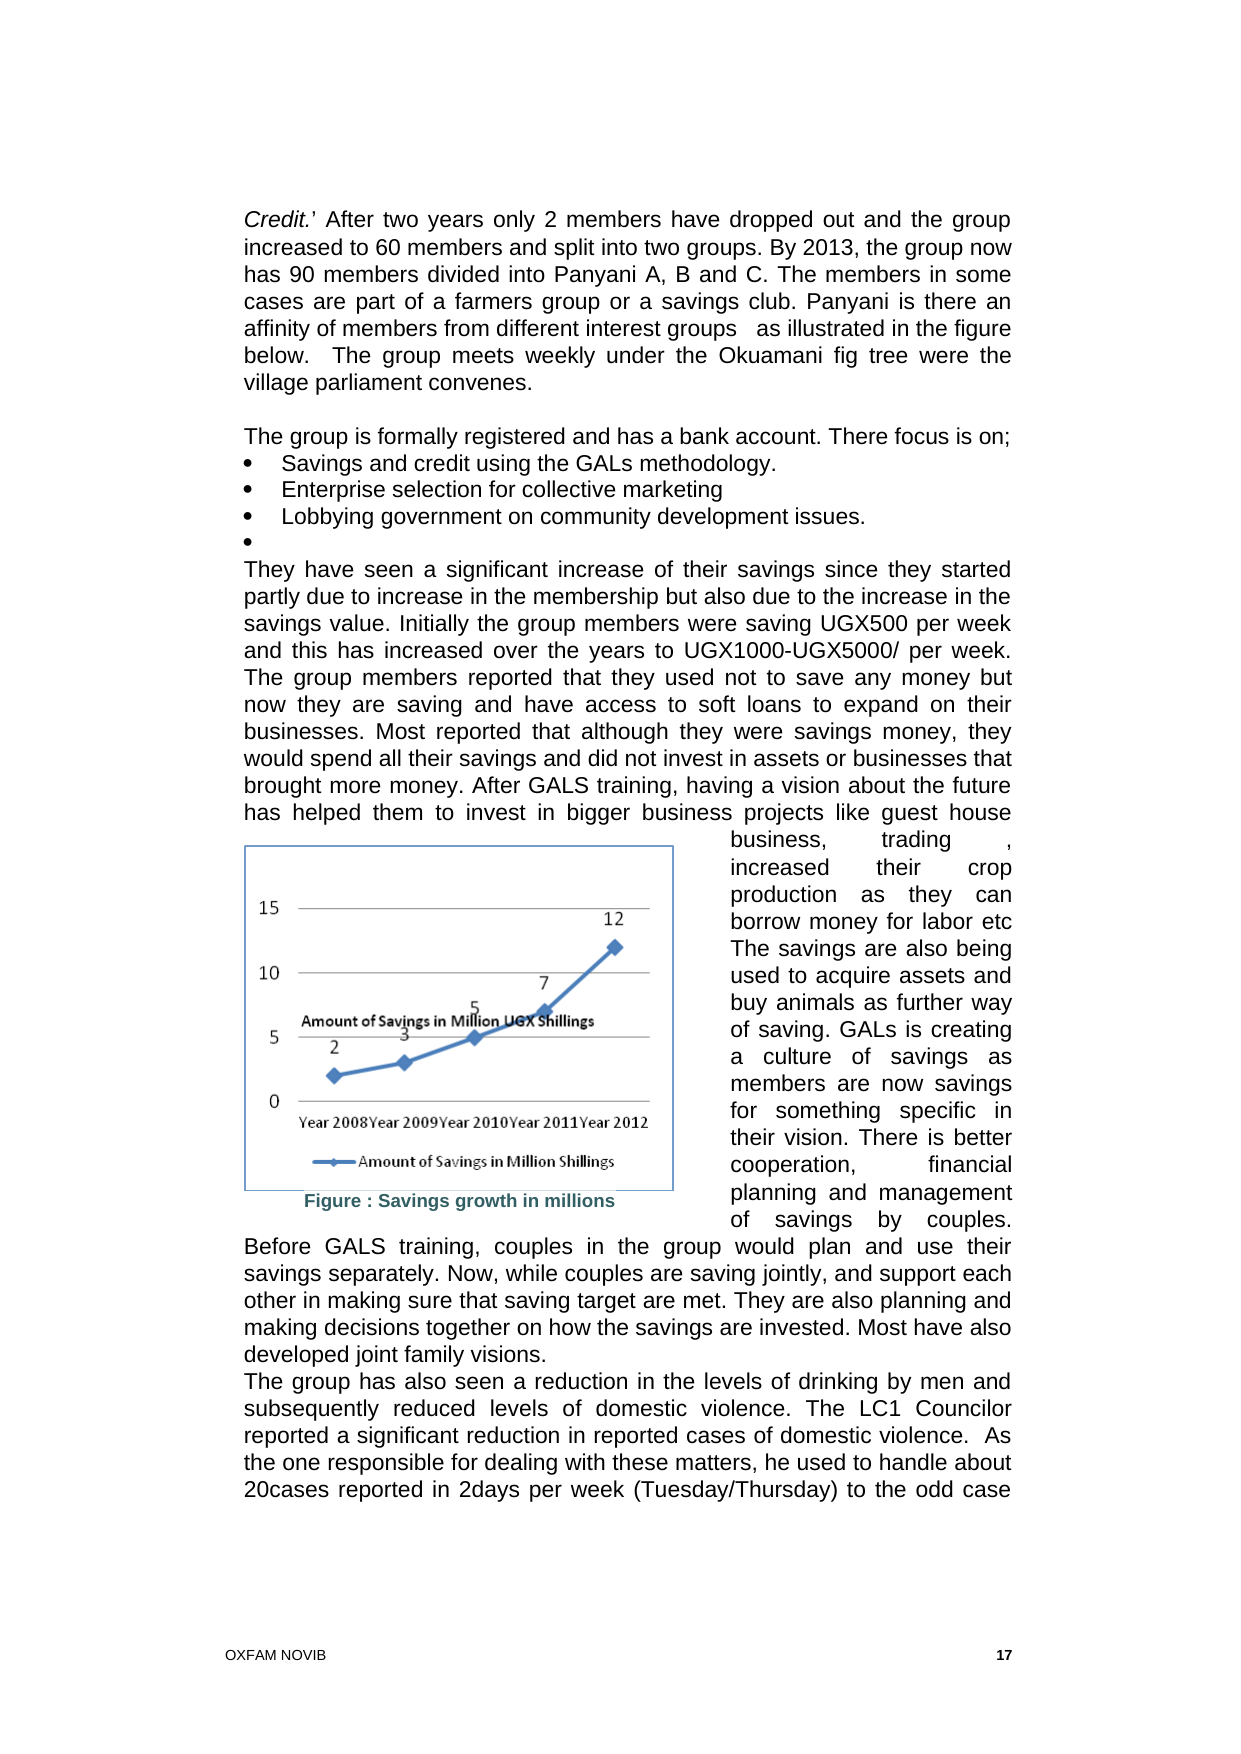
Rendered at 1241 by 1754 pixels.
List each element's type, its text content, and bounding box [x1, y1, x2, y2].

list Savings and credit using the GALs methodology. [244, 450, 1012, 476]
list Enterprise selection for collective marketing [244, 476, 1012, 503]
list Lobbying government on community development issues. [244, 503, 1012, 529]
text The group is formally registered and has a bank account. There focus is on; [244, 423, 1012, 450]
text They have seen a significant increase of their savings since they started partly due to increase in the membership but also due to the increase in the savings value. Initially the group members were saving UGX500 per week and this has increased over the years to UGX1000-UGX5000/ per week. The group members reported that they used not to save any money but now they are saving and have access to soft loans to expand on their businesses. Most reported that although they were savings money, they would spend all their savings and did not invest in assets or businesses that brought more money. After GALS training, having a vision about the future has helped them to invest in bigger business projects like guest house business, trading , increased their crop production as they can borrow money for labor etc The savings are also being used to acquire assets and buy animals as further way of saving. GALs is creating a culture of savings as members are now savings for something specific in their vision. There is better cooperation, financial planning and management of savings by couples. Before GALS training, couples in the group would plan and use their savings separately. Now, while couples are saving jointly, and support each other in making sure that saving target are met. They are also planning and making decisions together on how the savings are invested. Most have also developed joint family visions. [244, 555, 1012, 1368]
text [244, 206, 1012, 396]
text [244, 1368, 1012, 1503]
